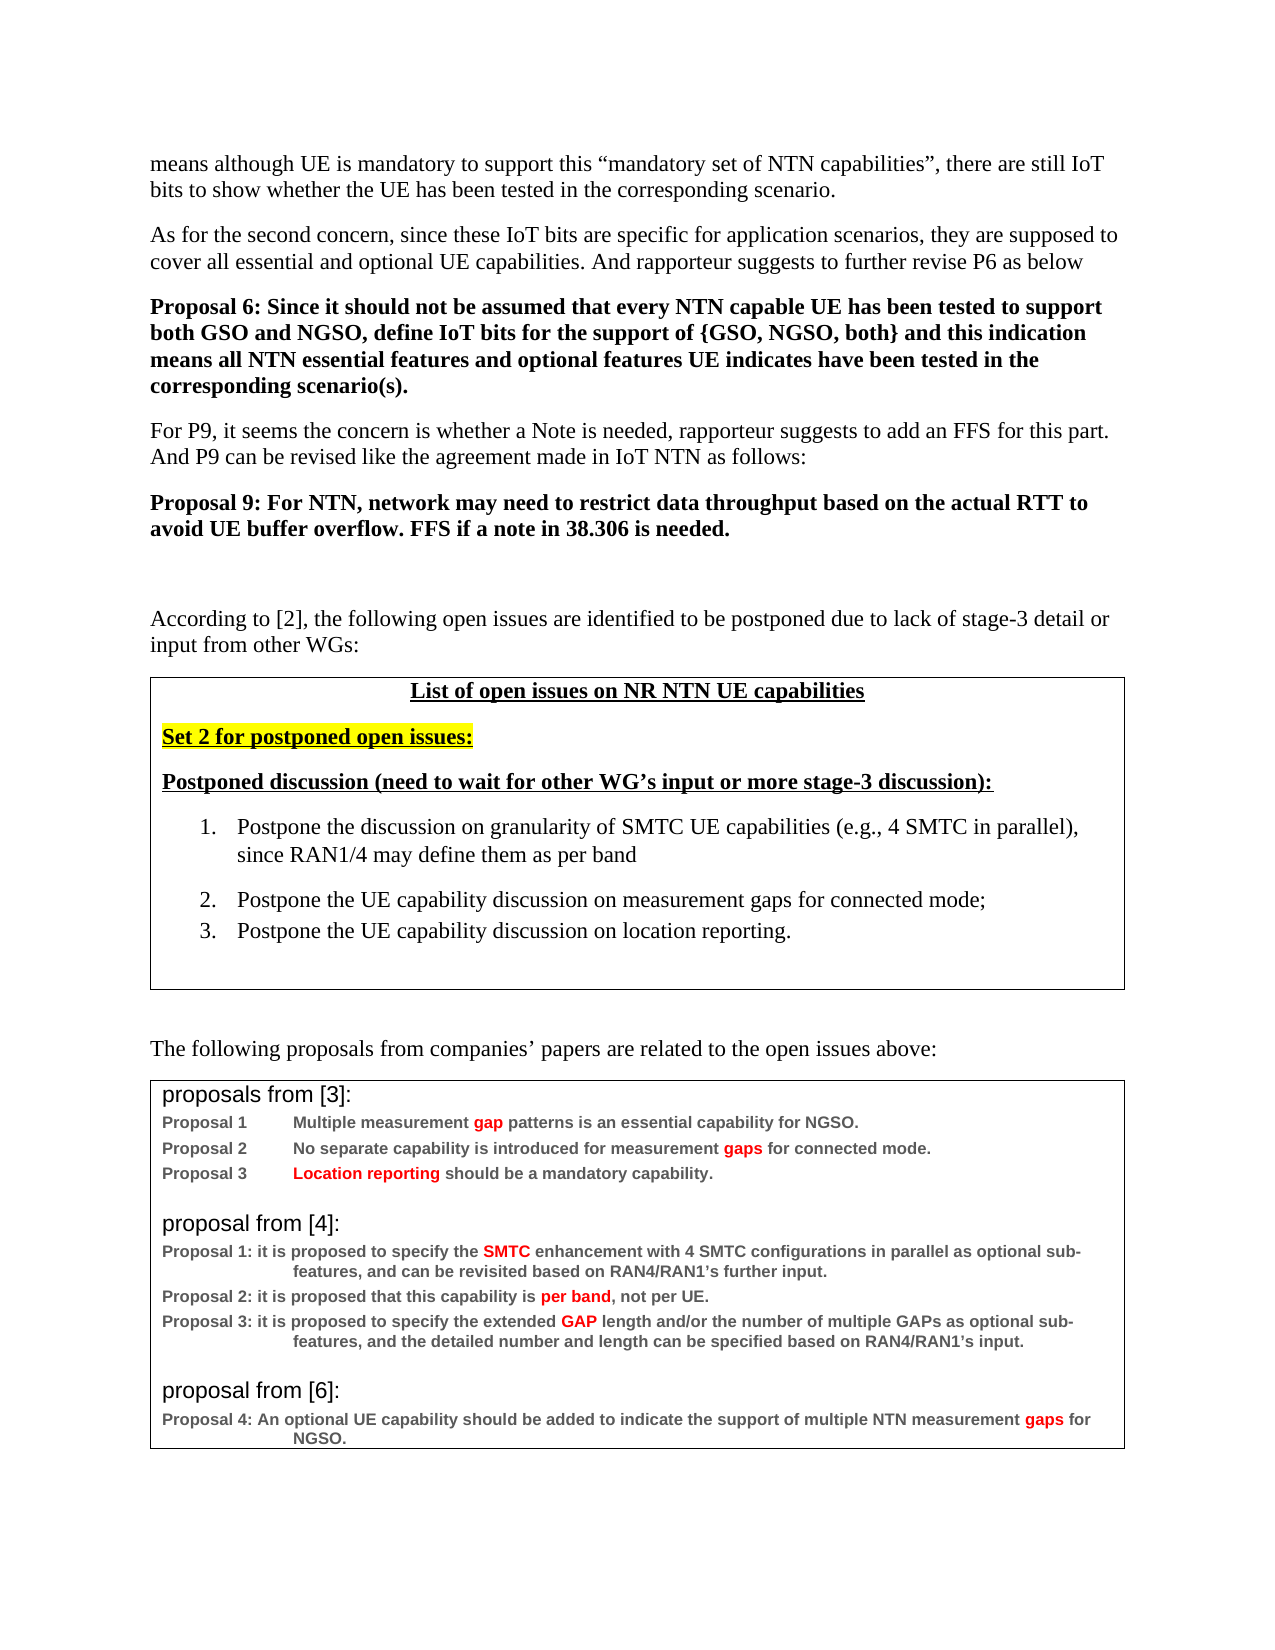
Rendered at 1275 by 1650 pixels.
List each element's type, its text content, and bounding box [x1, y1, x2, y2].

text For P9, it seems the concern is whether a Note is needed, rapporteur suggests to add an FFS for this part. And P9 can be revised like the agreement made in IoT NTN as follows: [150, 417, 1125, 470]
text Proposal 6: Since it should not be assumed that every NTN capable UE has been tested to support both GSO and NGSO, define IoT bits for the support of {GSO, NGSO, both} and this indication means all NTN essential features and optional features UE indicates have been tested in the corresponding scenario(s). [150, 293, 1125, 398]
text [150, 150, 1125, 203]
text The following proposals from companies’ papers are related to the open issues above: [150, 1034, 1125, 1061]
text According to [2], the following open issues are identified to be postponed due to lack of stage-3 detail or input from other WGs: [150, 605, 1125, 658]
table_header List of open issues on NR NTN UE capabilities Set 2 for postponed open issues: Postponed discussion (need to wait for other WG’s input or more stage-3 discussion): Postpone the discussion on granularity of SMTC UE capabilities (e.g., 4 SMTC in parallel), since RAN1/4 may define them as per band Postpone the UE capability discussion on measurement gaps for connected mode; Postpone the UE capability discussion on location reporting. [151, 678, 1124, 988]
text As for the second concern, since these IoT bits are specific for application scenarios, they are supposed to cover all essential and optional UE capabilities. And rapporteur suggests to further revise P6 as below [150, 221, 1125, 274]
text Proposal 9: For NTN, network may need to restrict data throughput based on the actual RTT to avoid UE buffer overflow. FFS if a note in 38.306 is needed. [150, 488, 1125, 541]
table_header proposals from [3]: Proposal 1 Multiple measurement gap patterns is an essential capability for NGSO. Proposal 2 No separate capability is introduced for measurement gaps for connected mode. Proposal 3 Location reporting should be a mandatory capability. proposal from [4]: Proposal 1: it is proposed to specify the SMTC enhancement with 4 SMTC configurations in parallel as optional sub-features, and can be revisited based on RAN4/RAN1’s further input. Proposal 2: it is proposed that this capability is per band, not per UE. Proposal 3: it is proposed to specify the extended GAP length and/or the number of multiple GAPs as optional sub-features, and the detailed number and length can be specified based on RAN4/RAN1’s input. proposal from [6]: Proposal 4: An optional UE capability should be added to indicate the support of multiple NTN measurement gaps for NGSO. [151, 1081, 1124, 1448]
